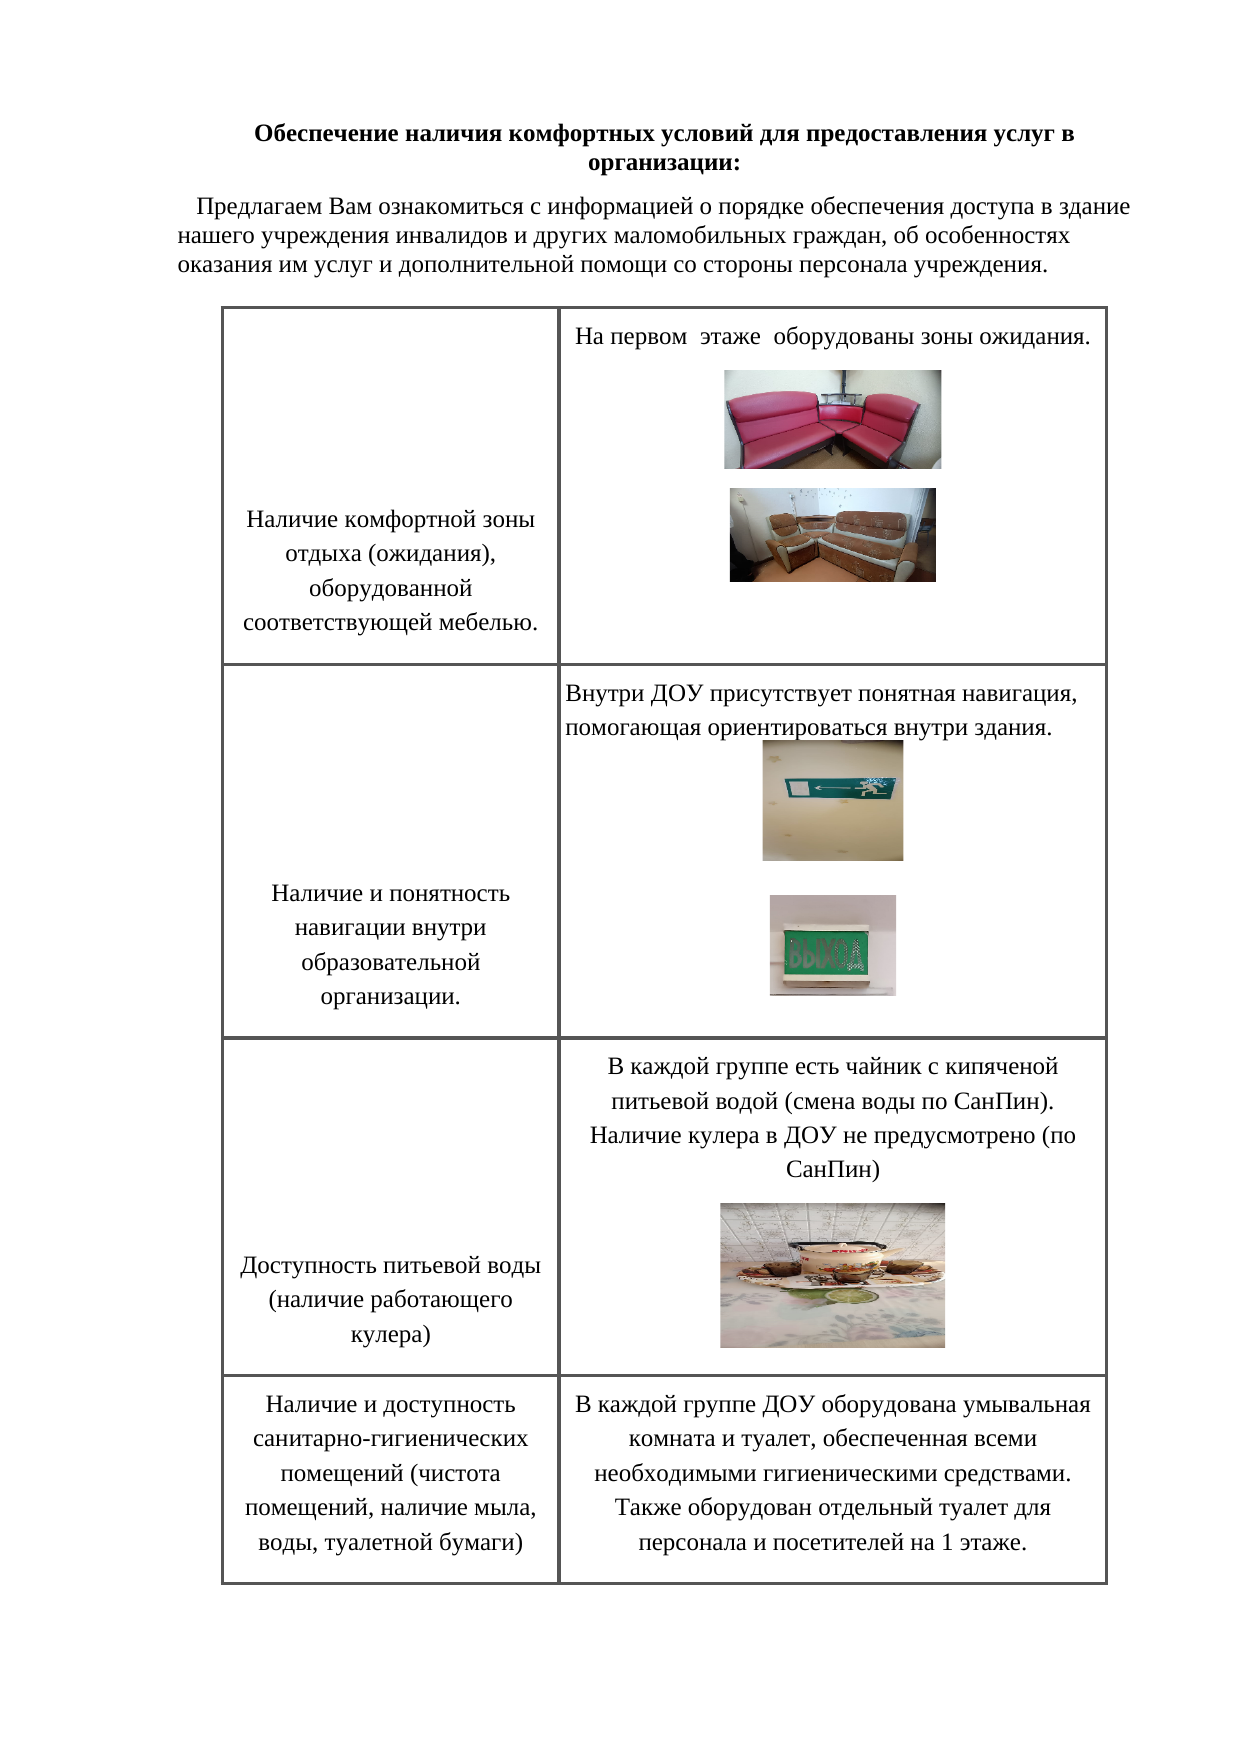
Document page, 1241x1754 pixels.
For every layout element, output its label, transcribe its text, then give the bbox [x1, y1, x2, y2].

text Обеспечение наличия комфортных условий для предоставления услуг в организации: [177, 118, 1152, 176]
picture [769, 895, 897, 996]
table_cell Внутри ДОУ присутствует понятная навигация, помогающая ориентироваться внутри здания. [561, 666, 1105, 1036]
table_cell Наличие и понятность навигации внутри образовательной организации. [224, 666, 557, 1036]
table_cell Доступность питьевой воды (наличие работающего кулера) [224, 1040, 557, 1374]
picture [729, 488, 936, 582]
picture [720, 1203, 946, 1348]
table_header Наличие комфортной зоны отдыха (ожидания), оборудованной соответствующей мебелью. [224, 309, 557, 663]
picture [724, 370, 942, 469]
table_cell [561, 1377, 1105, 1582]
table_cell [224, 1377, 557, 1582]
picture [762, 740, 904, 861]
table_header На первом этаже оборудованы зоны ожидания. [561, 309, 1105, 663]
table_cell В каждой группе есть чайник с кипяченой питьевой водой (смена воды по СанПин). Наличие кулера в ДОУ не предусмотрено (по СанПин) [561, 1040, 1105, 1374]
